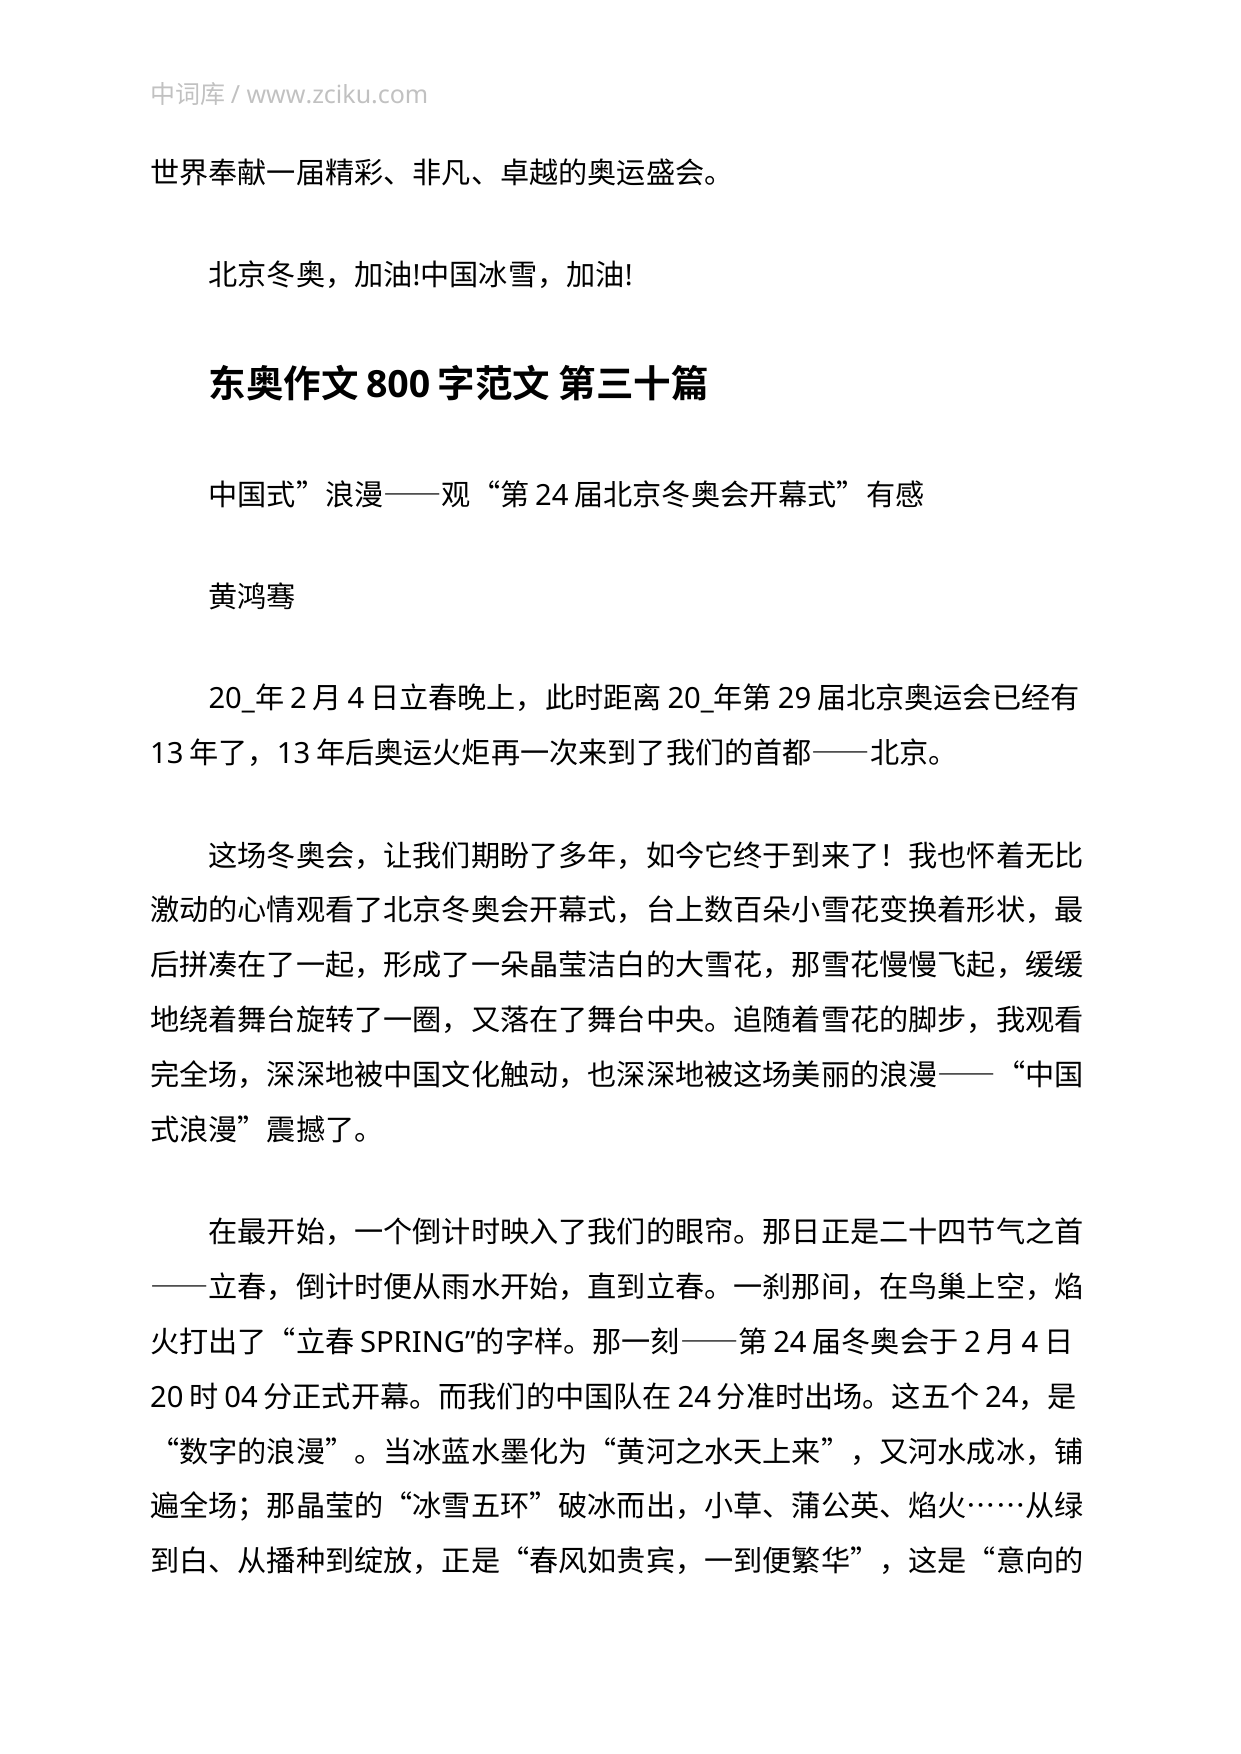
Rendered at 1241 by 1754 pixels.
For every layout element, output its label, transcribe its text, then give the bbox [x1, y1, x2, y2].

text 这场冬奥会，让我们期盼了多年，如今它终于到来了！我也怀着无比激动的心情观看了北京冬奥会开幕式，台上数百朵小雪花变换着形状，最后拼凑在了一起，形成了一朵晶莹洁白的大雪花，那雪花慢慢飞起，缓缓地绕着舞台旋转了一圈，又落在了舞台中央。追随着雪花的脚步，我观看完全场，深深地被中国文化触动，也深深地被这场美丽的浪漫——“中国式浪漫”震撼了。 [150, 832, 1090, 1149]
text 东奥作文800字范文 第三十篇 [150, 354, 1090, 408]
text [150, 1208, 1090, 1580]
text 北京冬奥，加油!中国冰雪，加油! [150, 252, 1090, 294]
text 黄鸿骞 [150, 573, 1090, 616]
text 20_年2月4日立春晚上，此时距离20_年第29届北京奥运会已经有13年了，13年后奥运火炬再一次来到了我们的首都——北京。 [150, 675, 1090, 772]
text 中国式”浪漫——观“第24届北京冬奥会开幕式”有感 [150, 471, 1090, 514]
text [150, 150, 1090, 192]
